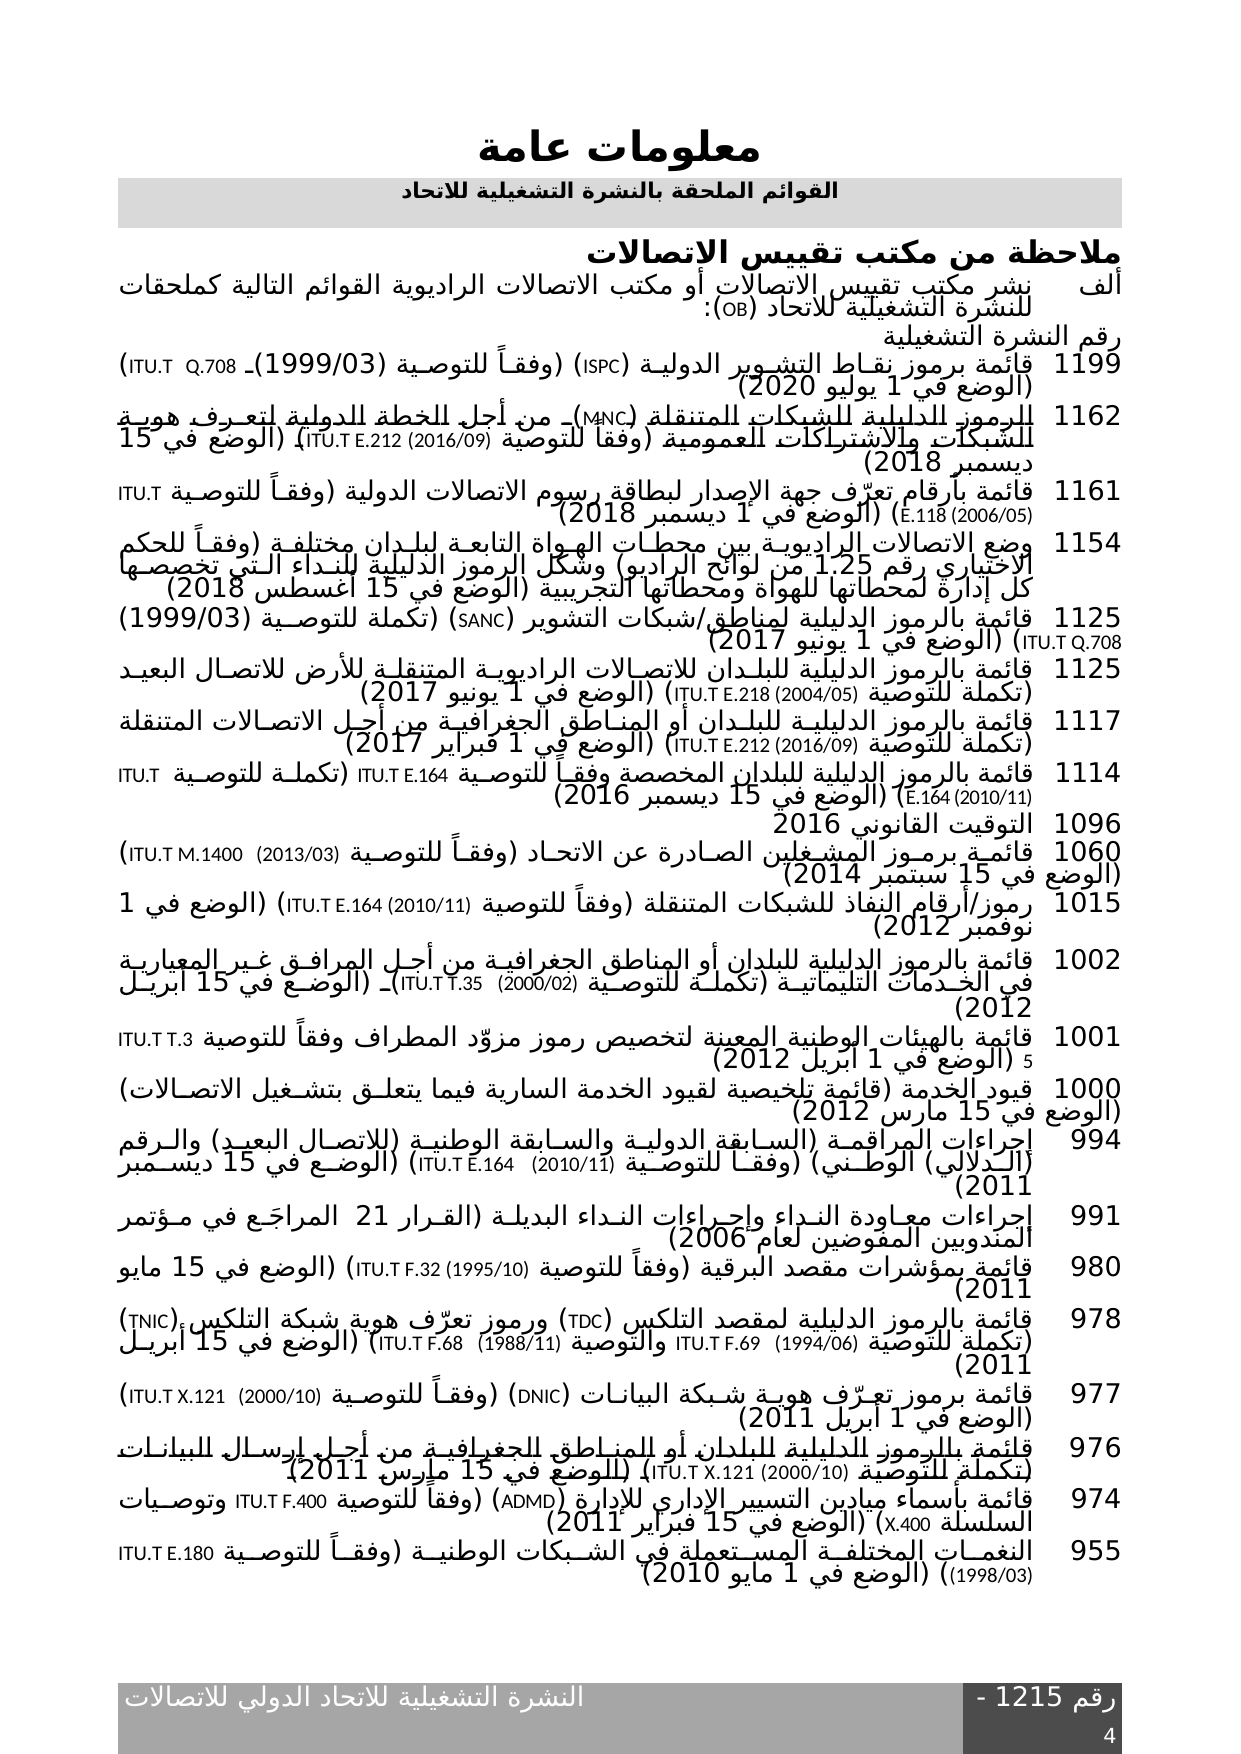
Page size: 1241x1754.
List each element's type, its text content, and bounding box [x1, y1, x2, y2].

text 1125 قائمة بالرموز الدليلية للبلدان للاتصالات الراديوية المتنقلة للأرض للاتصال البعيد (تكملة للتوصية ITU.T E.218 (2004/05)) (الوضع في 1 يونيو 2017) [118, 660, 1122, 707]
text 1001 قائمة بالهيئات الوطنية المعينة لتخصيص رموز مزوّد المطراف وفقاً للتوصية ITU.T T.35 (الوضع في 1 أبريل 2012) [118, 1028, 1122, 1075]
text 1060 قائمة برموز المشغلين الصادرة عن الاتحاد (وفقاً للتوصية ITU.T M.1400 (2013/03)) (الوضع في 15 سبتمبر 2014) [118, 842, 1122, 890]
text ألف نشر مكتب تقييس الاتصالات أو مكتب الاتصالات الراديوية القوائم التالية كملحقات للنشرة التشغيلية للاتحاد (OB): [118, 275, 1122, 323]
text ملاحظة من مكتب تقييس الاتصالات [118, 241, 1122, 269]
text 1161 قائمة بأرقام تعرّف جهة الإصدار لبطاقة رسوم الاتصالات الدولية (وفقاً للتوصية ITU.T E.118 (2006/05)) (الوضع في 1 ديسمبر 2018) [118, 482, 1122, 529]
text 978 قائمة بالرموز الدليلية لمقصد التلكس (TDC) ورموز تعرّف هوية شبكة التلكس (TNIC) (تكملة للتوصية ITU.T F.69 (1994/06) والتوصية ITU.T F.68 (1988/11)) (الوضع في 15 أبريل 2011) [118, 1309, 1122, 1381]
text 974 قائمة بأسماء ميادين التسيير الإداري للإدارة (ADMD) (وفقاً للتوصية ITU.T F.400 وتوصيات السلسلة X.400) (الوضع في 15 فبراير 2011) [118, 1490, 1122, 1537]
text 1117 قائمة بالرموز الدليلية للبلدان أو المناطق الجغرافية من أجل الاتصالات المتنقلة (تكملة للتوصية ITU.T E.212 (2016/09)) (الوضع في 1 فبراير 2017) [118, 712, 1122, 759]
subtitle القوائم الملحقة بالنشرة التشغيلية للاتحاد [118, 178, 1122, 224]
text رقم النشرة التشغيلية [118, 327, 1056, 351]
text 955 النغمات المختلفة المستعملة في الشبكات الوطنية (وفقاً للتوصية ITU.T E.180 (1998/03)) (الوضع في 1 مايو 2010) [118, 1542, 1122, 1589]
subtitle معلومات عامة [687, 131, 1122, 169]
text 1000 قيود الخدمة (قائمة تلخيصية لقيود الخدمة السارية فيما يتعلق بتشغيل الاتصالات) (الوضع في 15 مارس 2012) [118, 1079, 1122, 1127]
text 1162 الرموز الدليلية للشبكات المتنقلة (MNC) من أجل الخطة الدولية لتعرف هوية الشبكات والاشتراكات العمومية (وفقاً للتوصية ITU.T E.212 (2016/09)) (الوضع في 15 ديسمبر 2018) [118, 406, 1122, 477]
text 1125 قائمة بالرموز الدليلية لمناطق/شبكات التشوير (SANC) (تكملة للتوصية (1999/03) ITU.T Q.708) (الوضع في 1 يونيو 2017) [118, 608, 1122, 656]
text 976 قائمة بالرموز الدليلية للبلدان أو المناطق الجغرافية من أجل إرسال البيانات (تكملة للتوصية ITU.T X.121 (2000/10)) (الوضع في 15 مارس 2011) [118, 1438, 1122, 1486]
subtitle معلومات عامة [118, 131, 701, 169]
text 1096 التوقيت القانوني 2016 [1003, 815, 1122, 838]
text 1154 وضع الاتصالات الراديوية بين محطات الهواة التابعة لبلدان مختلفة (وفقاً للحكم الاختياري رقم 1.25 من لوائح الراديو) وشكل الرموز الدليلية للنداء التي تخصصها كل إدارة لمحطاتها للهواة ومحطاتها التجريبية (الوضع في 15 أغسطس 2018) [118, 533, 1122, 604]
text 977 قائمة برموز تعرّف هوية شبكة البيانات (DNIC) (وفقاً للتوصية ITU.T X.121 (2000/10)) (الوضع في 1 أبريل 2011) [118, 1385, 1122, 1434]
text 994 إجراءات المراقمة (السابقة الدولية والسابقة الوطنية (للاتصال البعيد) والرقم (الدلالي) الوطني) (وفقاً للتوصية ITU.T E.164 (2010/11)) (الوضع في 15 ديسمبر 2011) [118, 1131, 1122, 1202]
text 1096 التوقيت القانوني 2016 [118, 815, 1020, 838]
text 1002 قائمة بالرموز الدليلية للبلدان أو المناطق الجغرافية من أجل المرافق غير المعيارية في الخدمات التليماتية (تكملة للتوصية ITU.T T.35 (2000/02)) (الوضع في 15 أبريل 2012) [118, 946, 1122, 1024]
text رقم النشرة التشغيلية [1011, 327, 1122, 351]
text 991 إجراءات معاودة النداء وإجراءات النداء البديلة (القرار 21 المراجَع في مؤتمر المندوبين المفوضين لعام 2006) [118, 1206, 1122, 1254]
text 1114 قائمة بالرموز الدليلية للبلدان المخصصة وفقاً للتوصية ITU.T E.164 (تكملة للتوصية ITU.T E.164 (2010/11)) (الوضع في 15 ديسمبر 2016) [118, 763, 1122, 811]
text 1015 رموز/أرقام النفاذ للشبكات المتنقلة (وفقاً للتوصية ITU.T E.164 (2010/11)) (الوضع في 1 نوفمبر 2012) [118, 894, 1122, 941]
text 980 قائمة بمؤشرات مقصد البرقية (وفقاً للتوصية ITU.T F.32 (1995/10)) (الوضع في 15 مايو 2011) [118, 1258, 1122, 1305]
text 1199 قائمة برموز نقاط التشوير الدولية (ISPC) (وفقاً للتوصية (1999/03) ITU.T Q.708) (الوضع في 1 يوليو 2020) [118, 355, 1122, 402]
